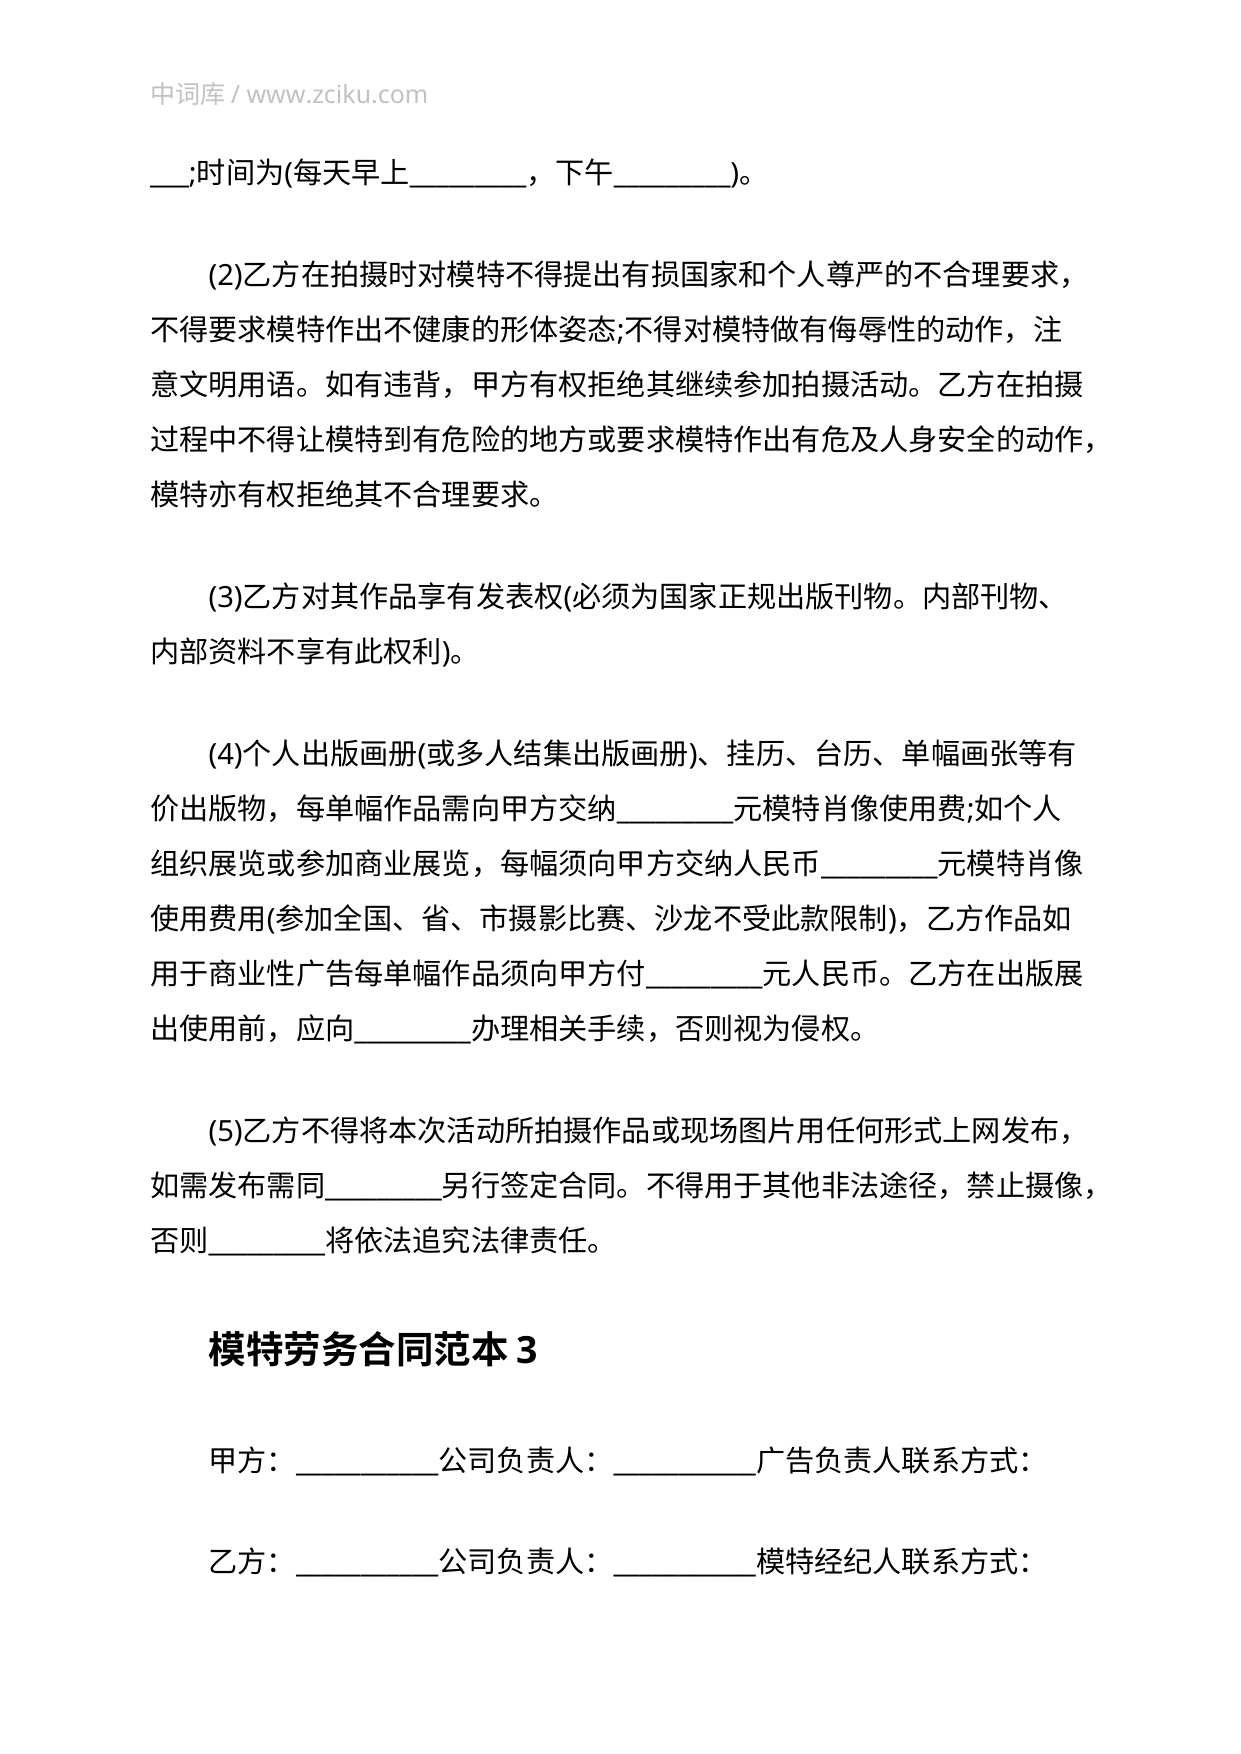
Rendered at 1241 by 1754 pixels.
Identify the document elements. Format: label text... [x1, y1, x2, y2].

text 甲方：___________公司负责人：___________广告负责人联系方式： [150, 1437, 1090, 1479]
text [150, 150, 1090, 192]
text (4)个人出版画册(或多人结集出版画册)、挂历、台历、单幅画张等有价出版物，每单幅作品需向甲方交纳_________元模特肖像使用费;如个人组织展览或参加商业展览，每幅须向甲方交纳人民币_________元模特肖像使用费用(参加全国、省、市摄影比赛、沙龙不受此款限制)，乙方作品如用于商业性广告每单幅作品须向甲方付_________元人民币。乙方在出版展出使用前，应向_________办理相关手续，否则视为侵权。 [150, 731, 1090, 1048]
text (5)乙方不得将本次活动所拍摄作品或现场图片用任何形式上网发布，如需发布需同_________另行签定合同。不得用于其他非法途径，禁止摄像，否则_________将依法追究法律责任。 [150, 1107, 1090, 1260]
text 乙方：___________公司负责人：___________模特经纪人联系方式： [150, 1539, 1090, 1581]
text (3)乙方对其作品享有发表权(必须为国家正规出版刊物。内部刊物、内部资料不享有此权利)。 [150, 573, 1090, 671]
text 模特劳务合同范本3 [150, 1319, 1090, 1374]
text (2)乙方在拍摄时对模特不得提出有损国家和个人尊严的不合理要求，不得要求模特作出不健康的形体姿态;不得对模特做有侮辱性的动作，注意文明用语。如有违背，甲方有权拒绝其继续参加拍摄活动。乙方在拍摄过程中不得让模特到有危险的地方或要求模特作出有危及人身安全的动作，模特亦有权拒绝其不合理要求。 [150, 252, 1090, 514]
